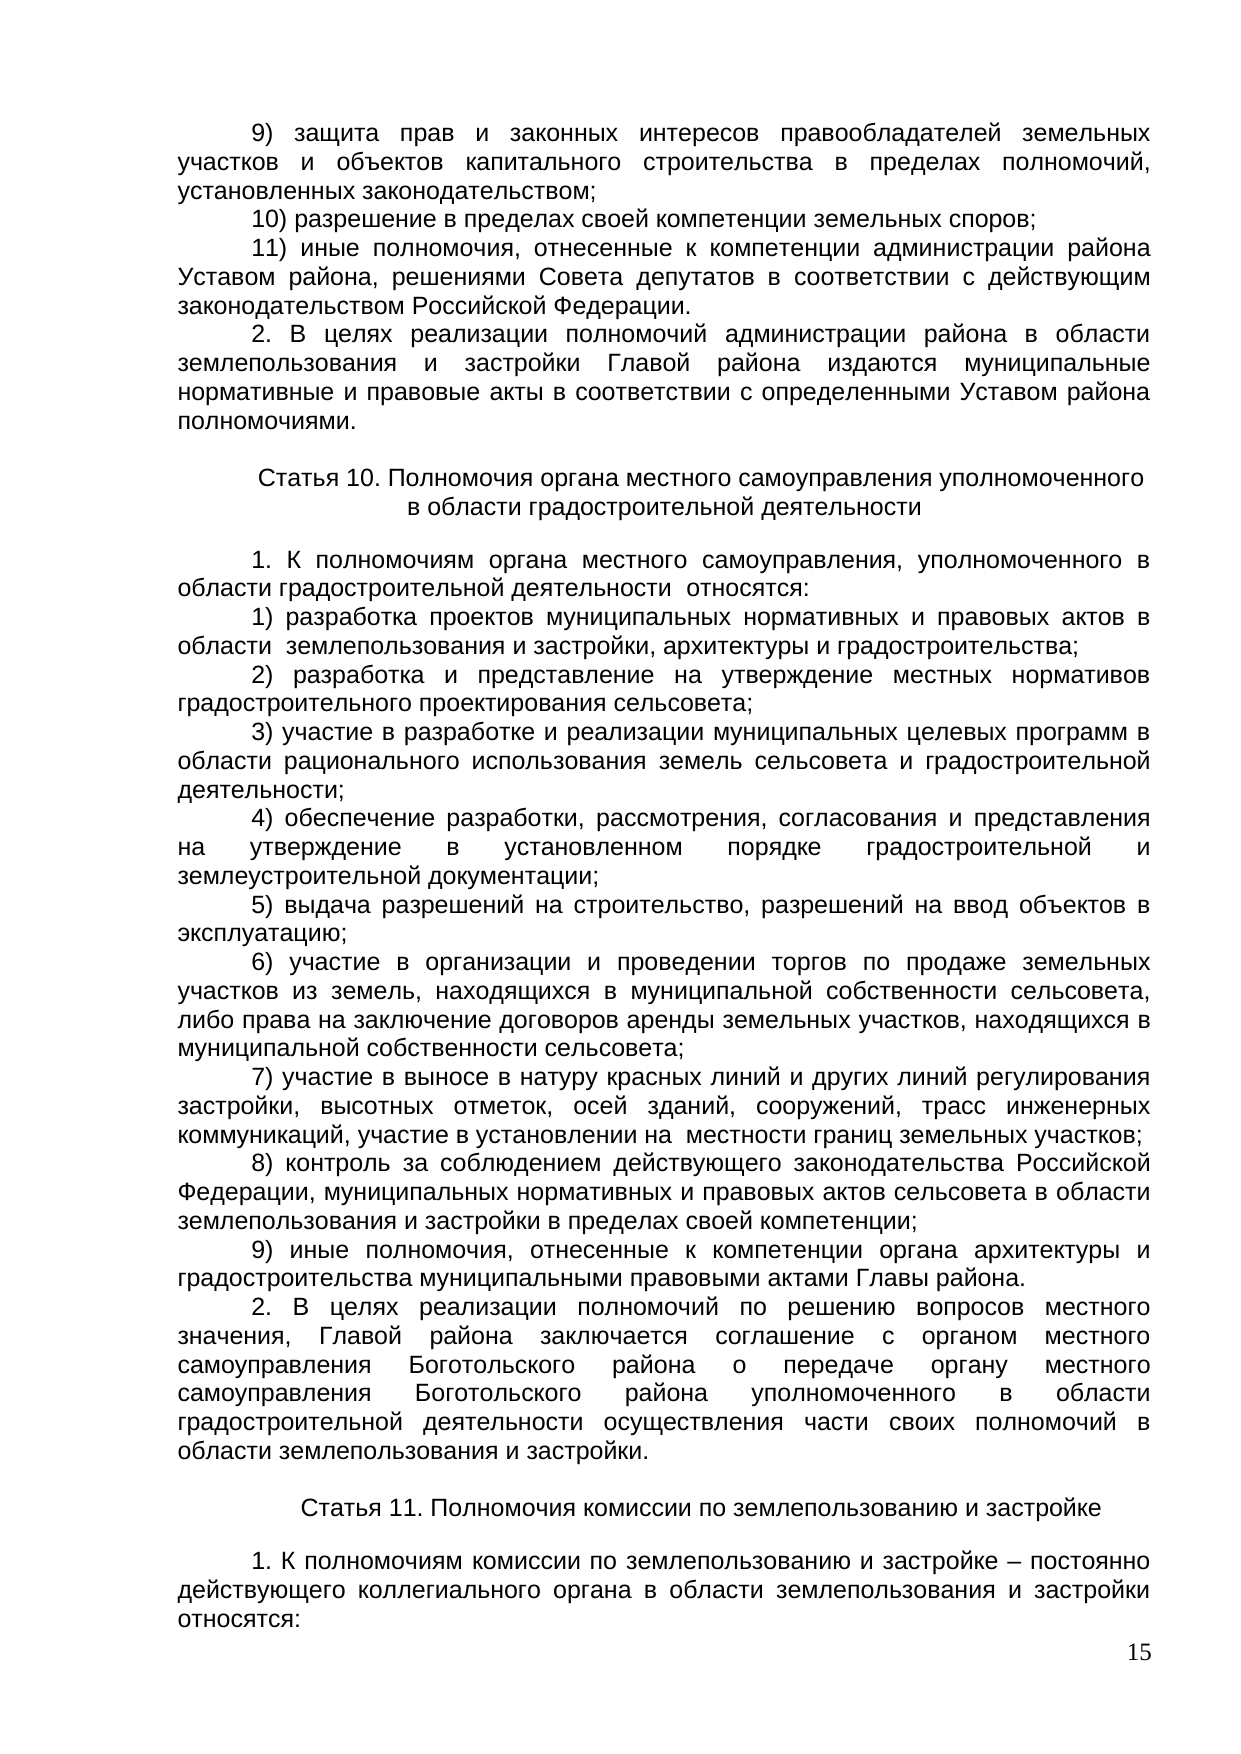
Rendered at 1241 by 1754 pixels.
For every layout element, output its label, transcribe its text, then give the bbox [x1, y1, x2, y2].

text 5) выдача разрешений на строительство, разрешений на ввод объектов в эксплуатацию; [177, 890, 1152, 947]
text 1) разработка проектов муниципальных нормативных и правовых актов в области землепользования и застройки, архитектуры и градостроительства; [177, 602, 1152, 660]
text 1. К полномочиям органа местного самоуправления, уполномоченного в области градостроительной деятельности относятся: [177, 545, 1152, 602]
text 1. К полномочиям комиссии по землепользованию и застройке – постоянно действующего коллегиального органа в области землепользования и застройки относятся: [177, 1546, 1152, 1632]
text 9) защита прав и законных интересов правообладателей земельных участков и объектов капитального строительства в пределах полномочий, установленных законодательством; [177, 118, 1152, 204]
subtitle Статья 10. Полномочия органа местного самоуправления уполномоченного в области градостроительной деятельности [177, 463, 1152, 521]
text 2) разработка и представление на утверждение местных нормативов градостроительного проектирования сельсовета; [177, 660, 1152, 717]
text 8) контроль за соблюдением действующего законодательства Российской Федерации, муниципальных нормативных и правовых актов сельсовета в области землепользования и застройки в пределах своей компетенции; [177, 1148, 1152, 1235]
subtitle Статья 11. Полномочия комиссии по землепользованию и застройке [177, 1493, 1152, 1522]
text 10) разрешение в пределах своей компетенции земельных споров; [177, 204, 1152, 233]
text 2. В целях реализации полномочий администрации района в области землепользования и застройки Главой района издаются муниципальные нормативные и правовые акты в соответствии с определенными Уставом района полномочиями. [177, 319, 1152, 434]
text 2. В целях реализации полномочий по решению вопросов местного значения, Главой района заключается соглашение с органом местного самоуправления Боготольского района о передаче органу местного самоуправления Боготольского района уполномоченного в области градостроительной деятельности осуществления части своих полномочий в области землепользования и застройки. [177, 1292, 1152, 1465]
text 7) участие в выносе в натуру красных линий и других линий регулирования застройки, высотных отметок, осей зданий, сооружений, трасс инженерных коммуникаций, участие в установлении на местности границ земельных участков; [177, 1062, 1152, 1148]
text 4) обеспечение разработки, рассмотрения, согласования и представления на утверждение в установленном порядке градостроительной и землеустроительной документации; [177, 803, 1152, 890]
text 11) иные полномочия, отнесенные к компетенции администрации района Уставом района, решениями Совета депутатов в соответствии с действующим законодательством Российской Федерации. [177, 233, 1152, 319]
text 6) участие в организации и проведении торгов по продаже земельных участков из земель, находящихся в муниципальной собственности сельсовета, либо права на заключение договоров аренды земельных участков, находящихся в муниципальной собственности сельсовета; [177, 947, 1152, 1062]
text 9) иные полномочия, отнесенные к компетенции органа архитектуры и градостроительства муниципальными правовыми актами Главы района. [177, 1235, 1152, 1292]
text 3) участие в разработке и реализации муниципальных целевых программ в области рационального использования земель сельсовета и градостроительной деятельности; [177, 717, 1152, 803]
